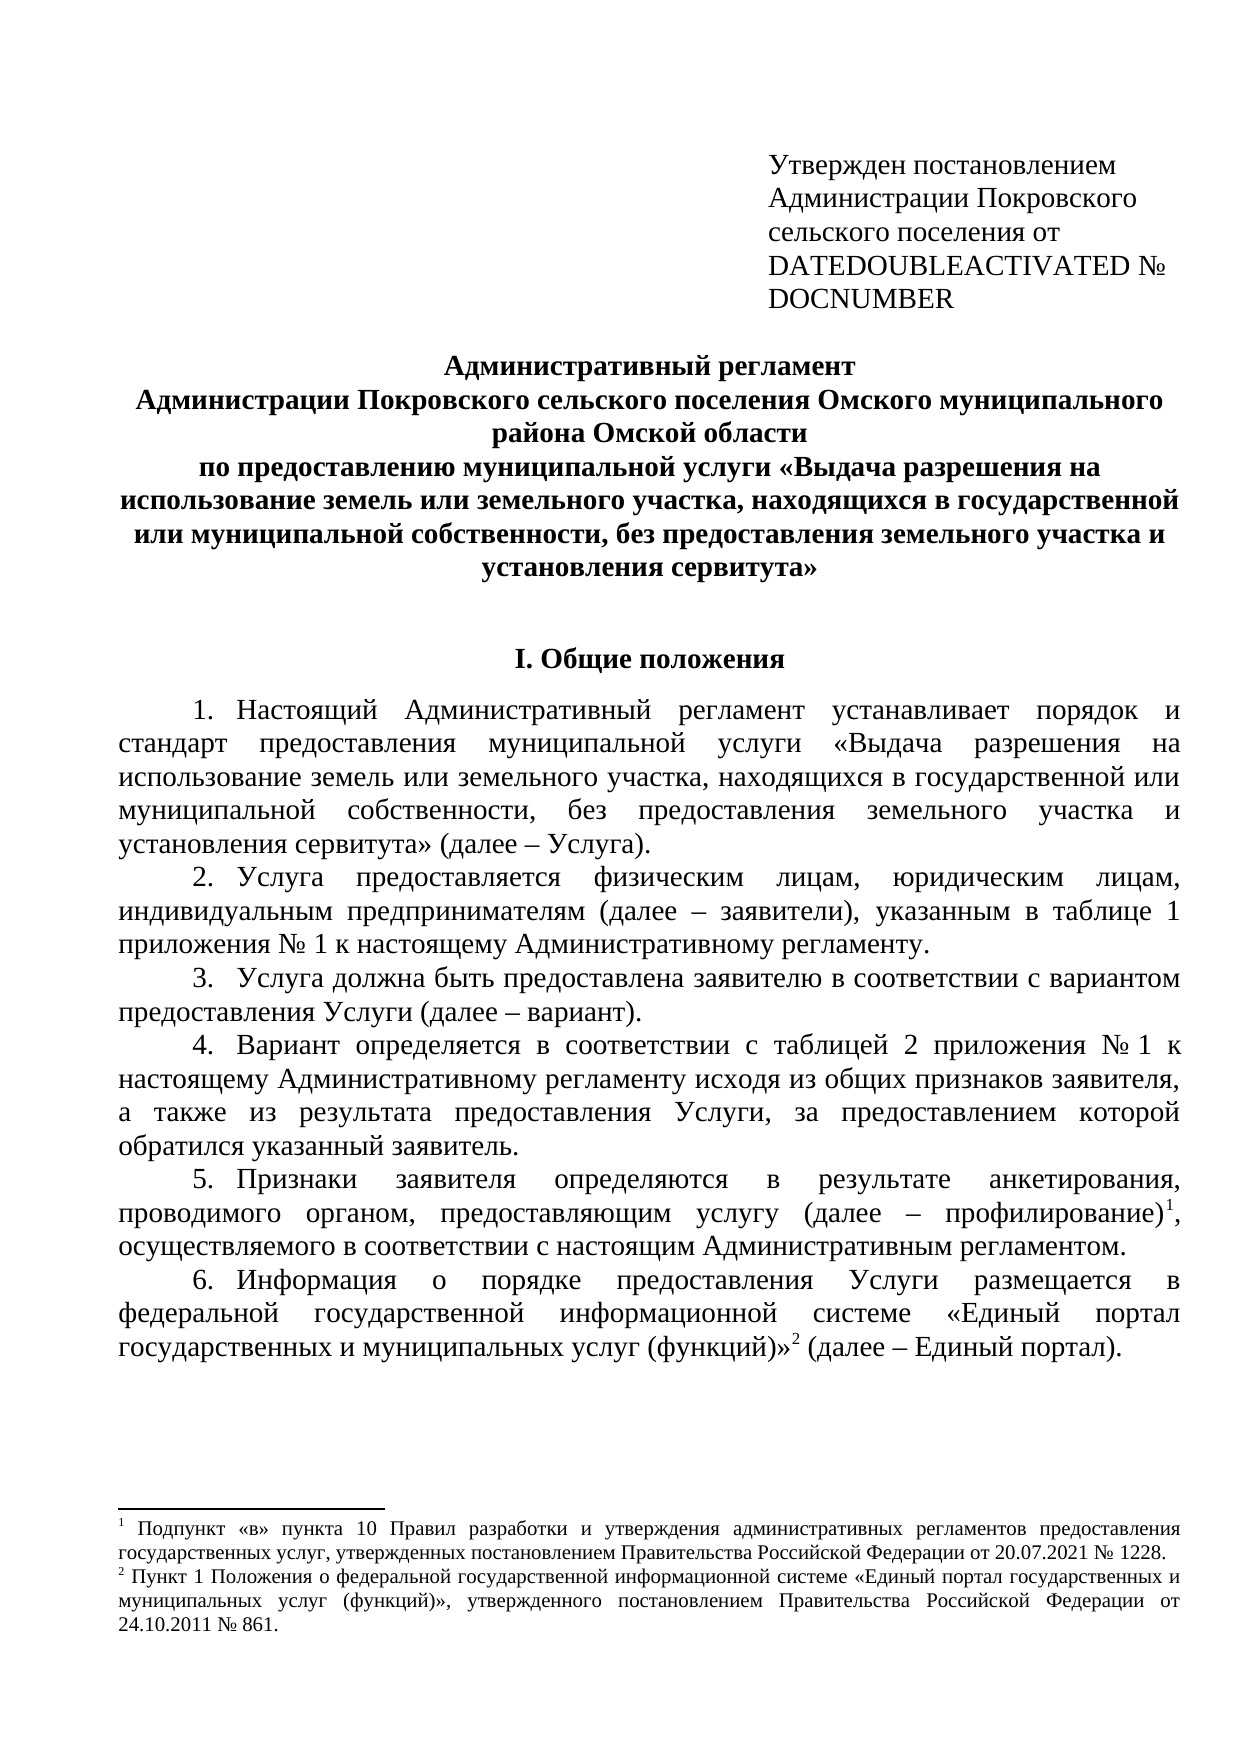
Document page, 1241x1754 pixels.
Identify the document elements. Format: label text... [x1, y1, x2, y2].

list Информация о порядке предоставления Услуги размещается в федеральной государственной информационной системе «Единый портал государственных и муниципальных услуг (функций)» (далее – Единый портал). [118, 1262, 1181, 1363]
list Услуга должна быть предоставлена заявителю в соответствии с вариантом предоставления Услуги (далее – вариант). [118, 960, 1181, 1027]
list Признаки заявителя определяются в результате анкетирования, проводимого органом, предоставляющим услугу (далее – профилирование), осуществляемого в соответствии с настоящим Административным регламентом. [118, 1161, 1181, 1262]
list Настоящий Административный регламент устанавливает порядок и стандарт предоставления муниципальной услуги «Выдача разрешения на использование земель или земельного участка, находящихся в государственной или муниципальной собственности, без предоставления земельного участка и установления сервитута» (далее – Услуга). [118, 692, 1181, 859]
text Утвержден постановлением Администрации Покровского сельского поселения от DATEDOUBLEACTIVATED № DOCNUMBER [768, 147, 1181, 315]
text I. Общие положения [118, 642, 1181, 675]
text Административный регламент [118, 348, 1181, 382]
list Услуга предоставляется физическим лицам, юридическим лицам, индивидуальным предпринимателям (далее – заявители), указанным в таблице 1 приложения № 1 к настоящему Административному регламенту. [118, 859, 1181, 960]
text Администрации Покровского сельского поселения Омского муниципального района Омской области по предоставлению муниципальной услуги «Выдача разрешения на использование земель или земельного участка, находящихся в государственной или муниципальной собственности, без предоставления земельного участка и установления сервитута» [118, 382, 1181, 583]
list Вариант определяется в соответствии с таблицей 2 приложения № 1 к настоящему Административному регламенту исходя из общих признаков заявителя, а также из результата предоставления Услуги, за предоставлением которой обратился указанный заявитель. [118, 1027, 1181, 1161]
